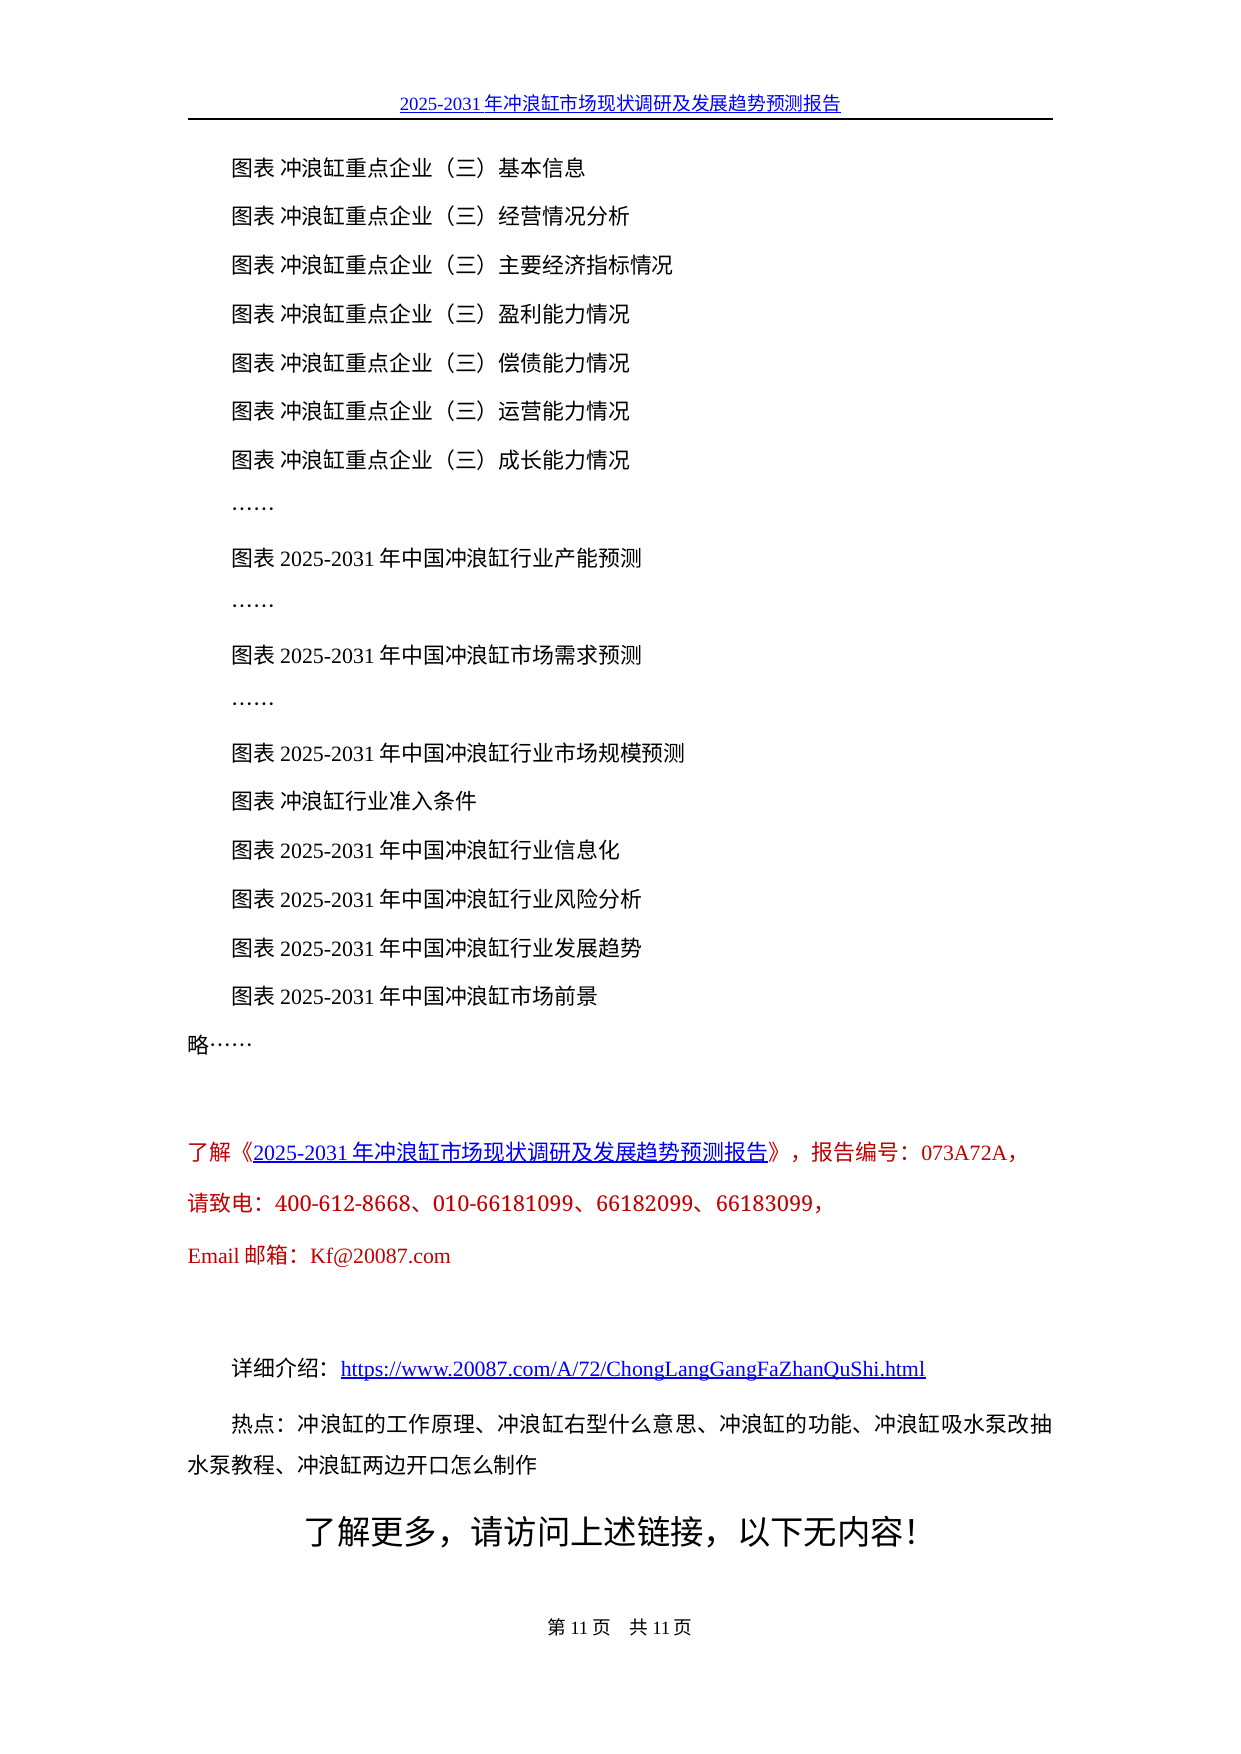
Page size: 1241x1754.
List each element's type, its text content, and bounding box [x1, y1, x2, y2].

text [187, 150, 1053, 1060]
text 详细介绍：https://www.20087.com/A/72/ChongLangGangFaZhanQuShi.html [187, 1350, 1053, 1383]
text 请致电：400-612-8668、010-66181099、66182099、66183099， [187, 1186, 1053, 1218]
text Email邮箱：Kf@20087.com [187, 1237, 1053, 1270]
title 了解更多，请访问上述链接，以下无内容！ [187, 1497, 1053, 1562]
text 热点：冲浪缸的工作原理、冲浪缸右型什么意思、冲浪缸的功能、冲浪缸吸水泵改抽水泵教程、冲浪缸两边开口怎么制作 [187, 1407, 1053, 1480]
text 了解《2025-2031年冲浪缸市场现状调研及发展趋势预测报告》，报告编号：073A72A， [187, 1134, 1053, 1167]
